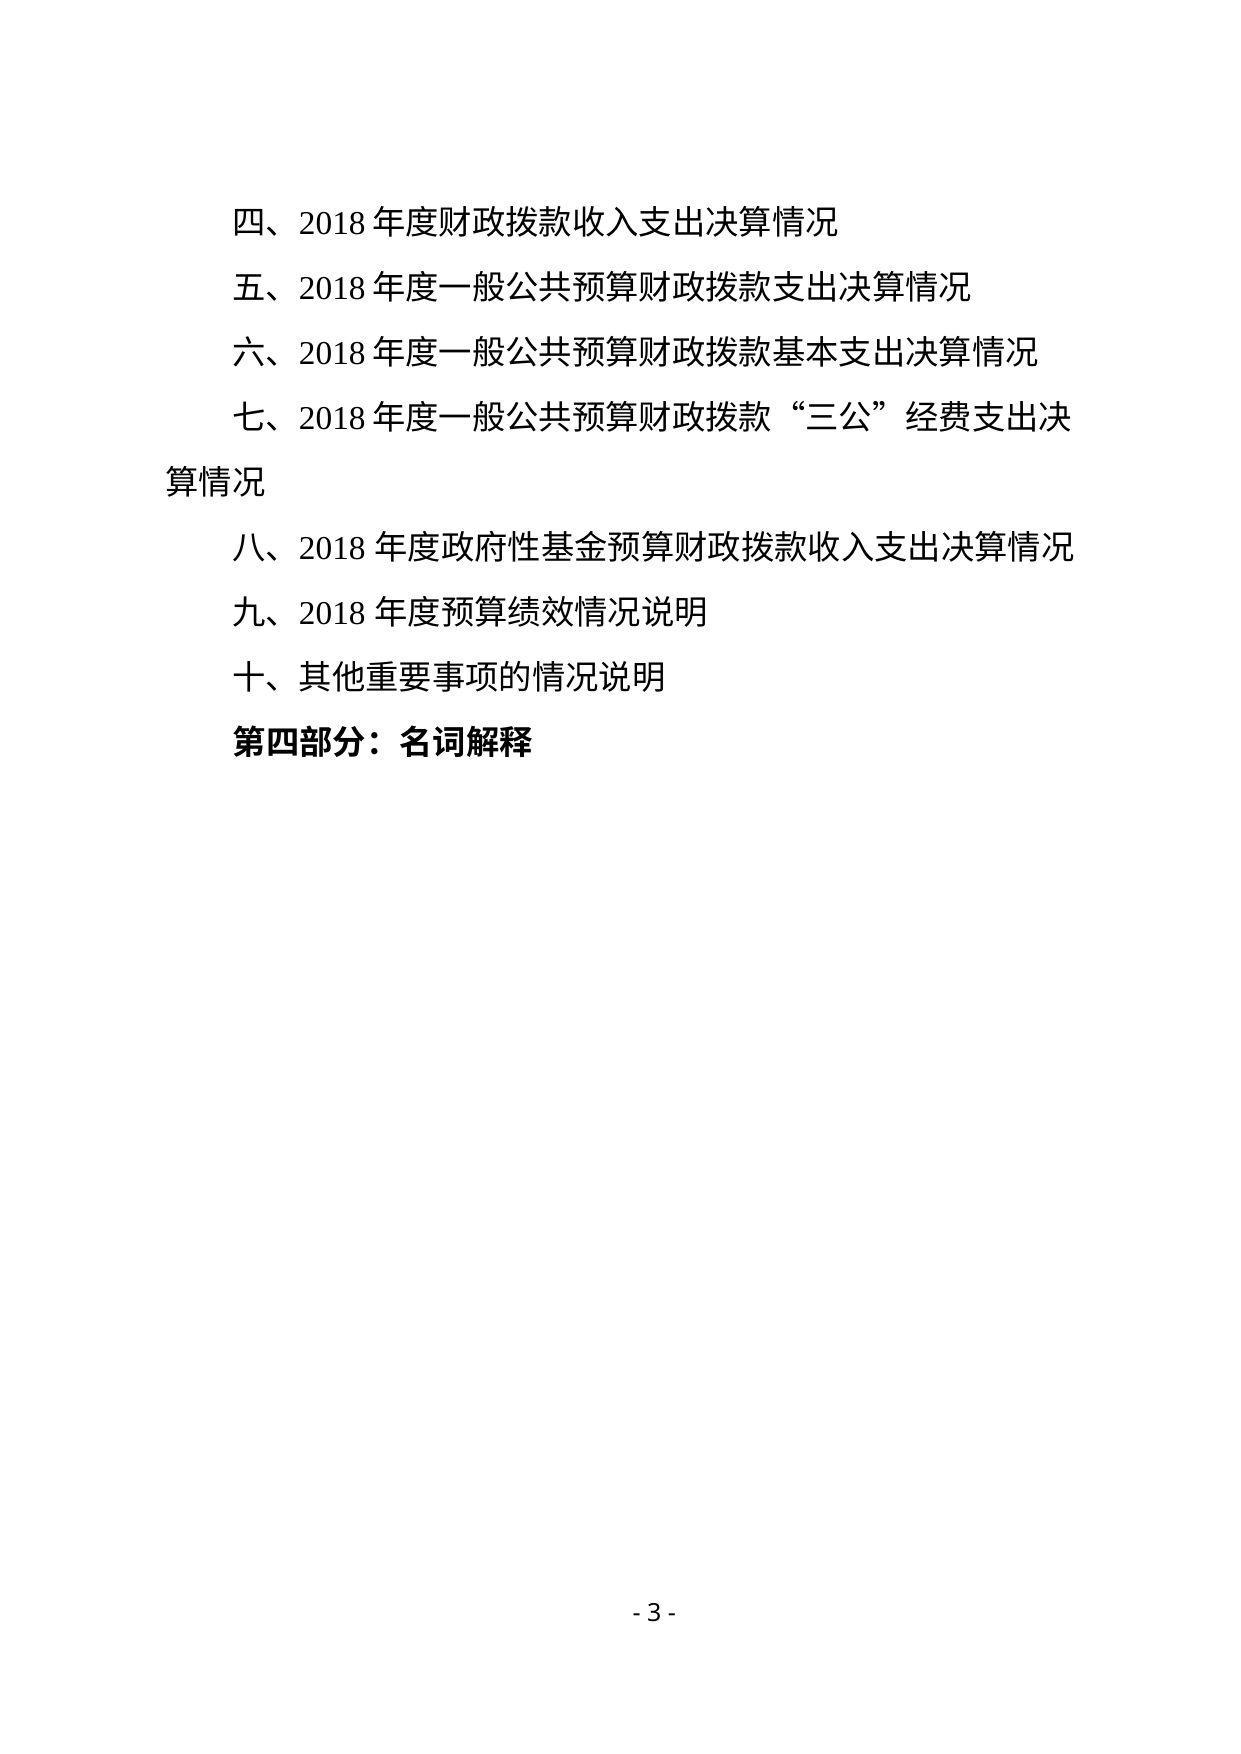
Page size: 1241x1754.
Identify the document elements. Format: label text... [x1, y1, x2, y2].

text 十、其他重要事项的情况说明 [165, 642, 1092, 707]
text 四、2018年度财政拨款收入支出决算情况 [165, 187, 1092, 252]
text 第四部分：名词解释 [165, 707, 1092, 772]
text 五、2018年度一般公共预算财政拨款支出决算情况 [165, 252, 1092, 317]
text 八、2018 年度政府性基金预算财政拨款收入支出决算情况 [165, 512, 1092, 577]
text 七、2018年度一般公共预算财政拨款“三公”经费支出决算情况 [165, 382, 1092, 512]
text 九、2018 年度预算绩效情况说明 [165, 577, 1092, 642]
text 六、2018年度一般公共预算财政拨款基本支出决算情况 [165, 317, 1092, 382]
